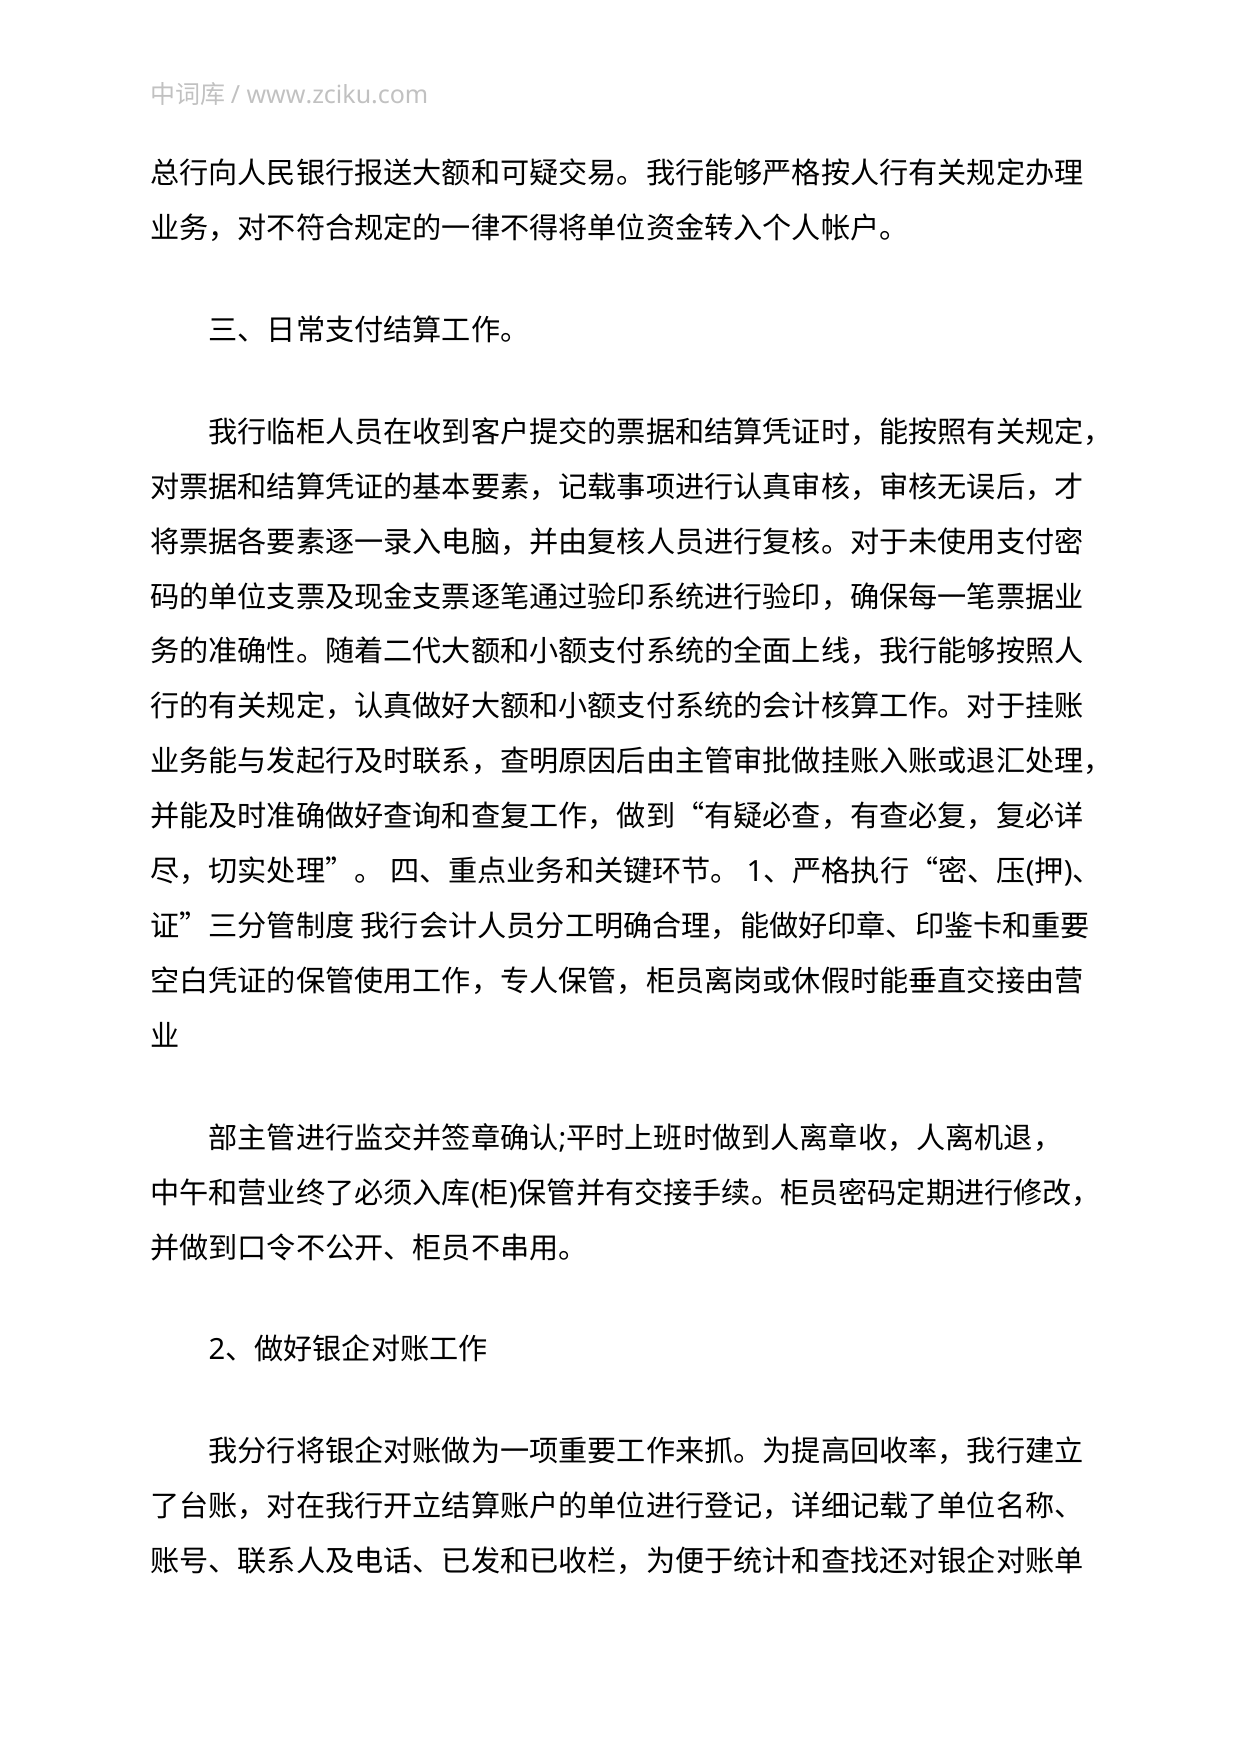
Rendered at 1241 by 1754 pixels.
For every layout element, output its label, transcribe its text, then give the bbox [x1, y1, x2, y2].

text 我行临柜人员在收到客户提交的票据和结算凭证时，能按照有关规定，对票据和结算凭证的基本要素，记载事项进行认真审核，审核无误后，才将票据各要素逐一录入电脑，并由复核人员进行复核。对于未使用支付密码的单位支票及现金支票逐笔通过验印系统进行验印，确保每一笔票据业务的准确性。随着二代大额和小额支付系统的全面上线，我行能够按照人行的有关规定，认真做好大额和小额支付系统的会计核算工作。对于挂账业务能与发起行及时联系，查明原因后由主管审批做挂账入账或退汇处理，并能及时准确做好查询和查复工作，做到“有疑必查，有查必复，复必详尽，切实处理”。 四、重点业务和关键环节。 1、严格执行“密、压(押)、证”三分管制度 我行会计人员分工明确合理，能做好印章、印鉴卡和重要空白凭证的保管使用工作，专人保管，柜员离岗或休假时能垂直交接由营业 [150, 408, 1090, 1055]
text 部主管进行监交并签章确认;平时上班时做到人离章收，人离机退，中午和营业终了必须入库(柜)保管并有交接手续。柜员密码定期进行修改，并做到口令不公开、柜员不串用。 [150, 1114, 1090, 1266]
text 三、日常支付结算工作。 [150, 307, 1090, 349]
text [150, 1428, 1090, 1580]
text 2、做好银企对账工作 [150, 1326, 1090, 1368]
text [150, 150, 1090, 247]
